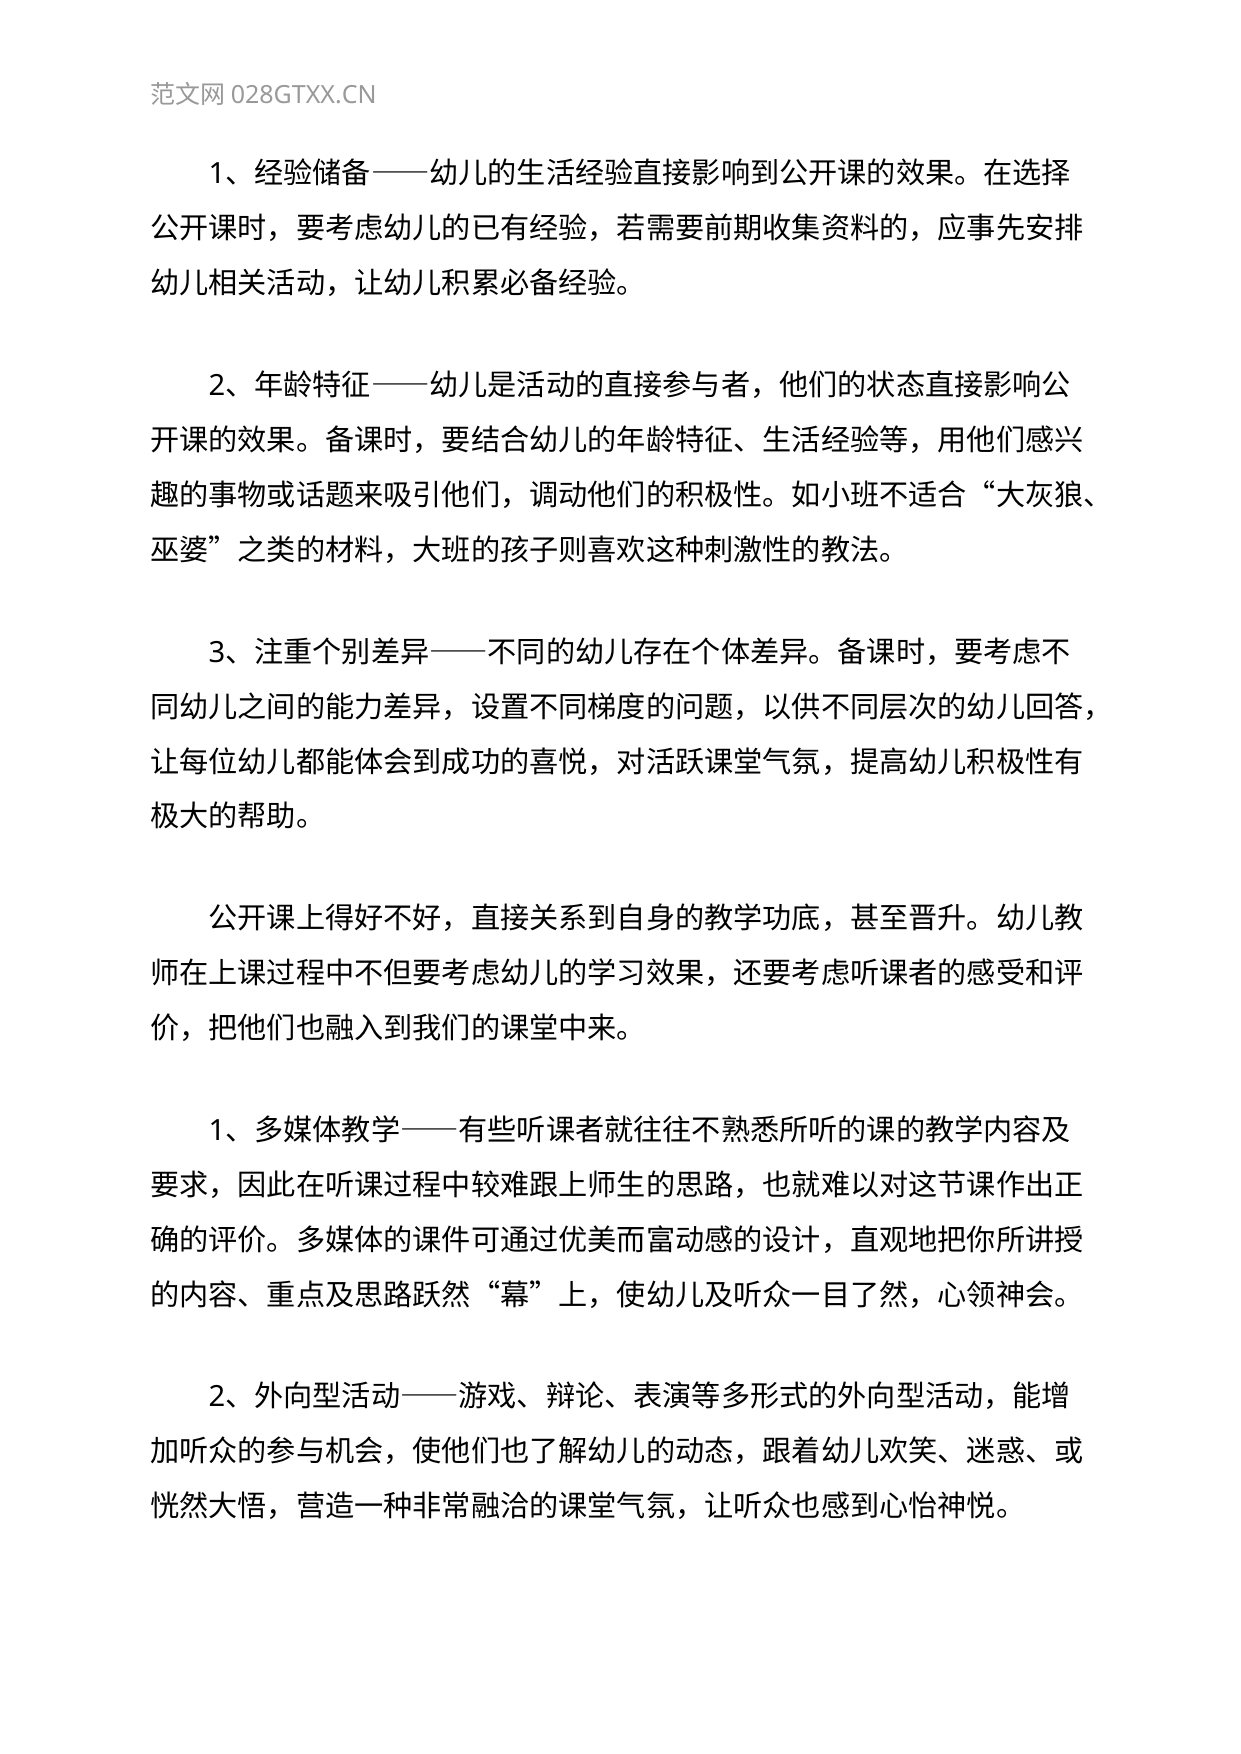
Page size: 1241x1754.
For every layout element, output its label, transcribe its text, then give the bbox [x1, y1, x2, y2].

text 公开课上得好不好，直接关系到自身的教学功底，甚至晋升。幼儿教师在上课过程中不但要考虑幼儿的学习效果，还要考虑听课者的感受和评价，把他们也融入到我们的课堂中来。 [150, 895, 1090, 1047]
text 1、经验储备――幼儿的生活经验直接影响到公开课的效果。在选择公开课时，要考虑幼儿的已有经验，若需要前期收集资料的，应事先安排幼儿相关活动，让幼儿积累必备经验。 [150, 150, 1090, 302]
text 1、多媒体教学――有些听课者就往往不熟悉所听的课的教学内容及要求，因此在听课过程中较难跟上师生的思路，也就难以对这节课作出正确的评价。多媒体的课件可通过优美而富动感的设计，直观地把你所讲授的内容、重点及思路跃然“幕”上，使幼儿及听众一目了然，心领神会。 [150, 1106, 1090, 1313]
text 3、注重个别差异――不同的幼儿存在个体差异。备课时，要考虑不同幼儿之间的能力差异，设置不同梯度的问题，以供不同层次的幼儿回答，让每位幼儿都能体会到成功的喜悦，对活跃课堂气氛，提高幼儿积极性有极大的帮助。 [150, 628, 1090, 835]
text 2、外向型活动――游戏、辩论、表演等多形式的外向型活动，能增加听众的参与机会，使他们也了解幼儿的动态，跟着幼儿欢笑、迷惑、或恍然大悟，营造一种非常融洽的课堂气氛，让听众也感到心怡神悦。 [150, 1373, 1090, 1525]
text 2、年龄特征――幼儿是活动的直接参与者，他们的状态直接影响公开课的效果。备课时，要结合幼儿的年龄特征、生活经验等，用他们感兴趣的事物或话题来吸引他们，调动他们的积极性。如小班不适合“大灰狼、巫婆”之类的材料，大班的孩子则喜欢这种刺激性的教法。 [150, 362, 1090, 569]
